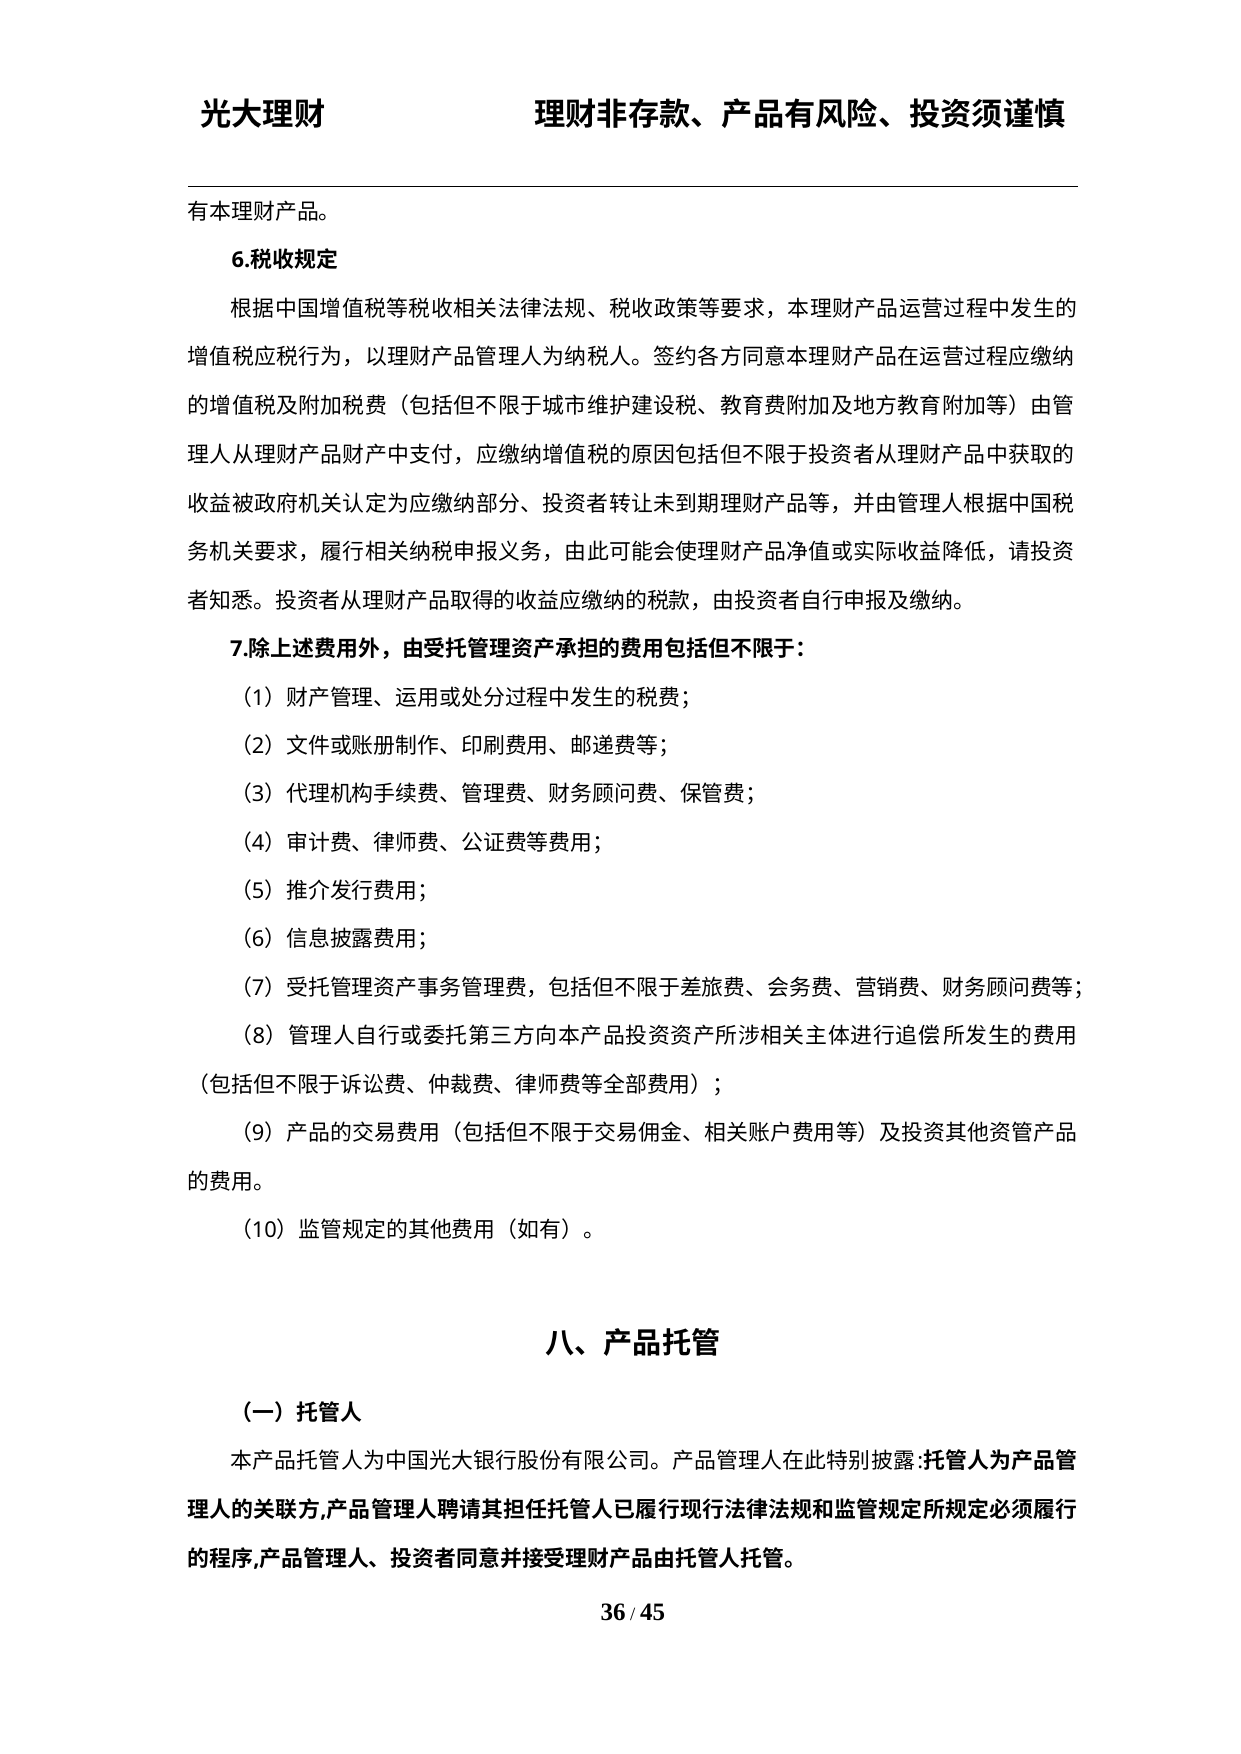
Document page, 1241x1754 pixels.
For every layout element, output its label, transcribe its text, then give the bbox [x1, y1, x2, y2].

text （10）监管规定的其他费用（如有）。 [187, 1212, 1078, 1244]
text 7.除上述费用外，由受托管理资产承担的费用包括但不限于： [187, 631, 1078, 663]
text （9）产品的交易费用（包括但不限于交易佣金、相关账户费用等）及投资其他资管产品的费用。 [187, 1115, 1078, 1196]
text （4）审计费、律师费、公证费等费用； [187, 824, 1078, 857]
text 八、产品托管 [187, 1308, 1078, 1373]
text 6.税收规定 [187, 242, 1078, 274]
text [187, 193, 1078, 226]
text （1）财产管理、运用或处分过程中发生的税费； [187, 679, 1078, 712]
text （5）推介发行费用； [187, 873, 1078, 905]
text （6）信息披露费用； [187, 921, 1078, 953]
text （一）托管人 [187, 1394, 1078, 1427]
text 本产品托管人为中国光大银行股份有限公司。产品管理人在此特别披露:托管人为产品管理人的关联方,产品管理人聘请其担任托管人已履行现行法律法规和监管规定所规定必须履行的程序,产品管理人、投资者同意并接受理财产品由托管人托管。 [187, 1443, 1078, 1573]
text （3）代理机构手续费、管理费、财务顾问费、保管费； [187, 776, 1078, 808]
text 根据中国增值税等税收相关法律法规、税收政策等要求，本理财产品运营过程中发生的增值税应税行为，以理财产品管理人为纳税人。签约各方同意本理财产品在运营过程应缴纳的增值税及附加税费（包括但不限于城市维护建设税、教育费附加及地方教育附加等）由管理人从理财产品财产中支付，应缴纳增值税的原因包括但不限于投资者从理财产品中获取的收益被政府机关认定为应缴纳部分、投资者转让未到期理财产品等，并由管理人根据中国税务机关要求，履行相关纳税申报义务，由此可能会使理财产品净值或实际收益降低，请投资者知悉。投资者从理财产品取得的收益应缴纳的税款，由投资者自行申报及缴纳。 [187, 290, 1078, 615]
text （8）管理人自行或委托第三方向本产品投资资产所涉相关主体进行追偿所发生的费用（包括但不限于诉讼费、仲裁费、律师费等全部费用）； [187, 1018, 1078, 1099]
text （7）受托管理资产事务管理费，包括但不限于差旅费、会务费、营销费、财务顾问费等； [187, 969, 1078, 1002]
text （2）文件或账册制作、印刷费用、邮递费等； [187, 728, 1078, 760]
